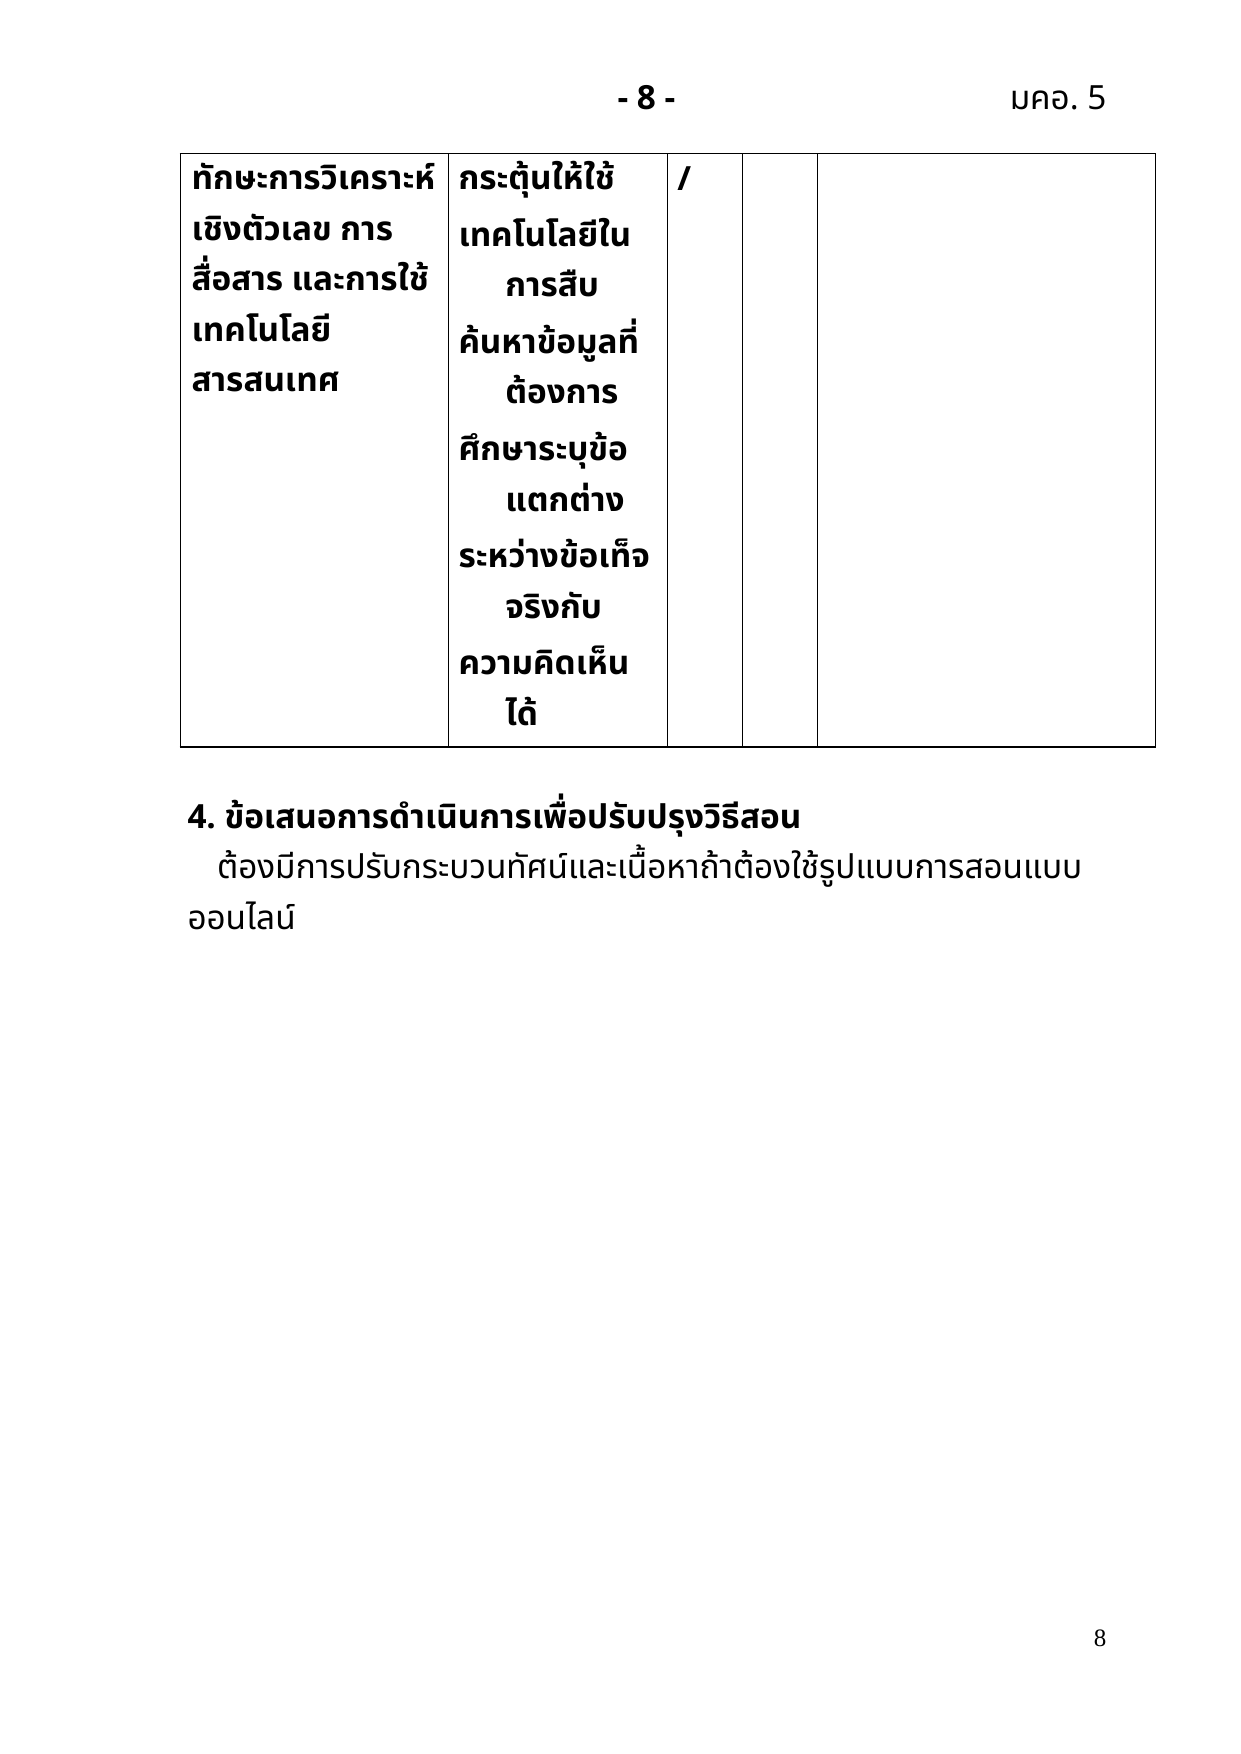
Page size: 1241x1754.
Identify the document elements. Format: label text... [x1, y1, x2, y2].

table_cell [743, 154, 817, 746]
text 4. ข้อเสนอการดำเนินการเพื่อปรับปรุงวิธีสอน [187, 793, 1106, 843]
text ต้องมีการปรับกระบวนทัศน์และเนื้อหาถ้าต้องใช้รูปแบบการสอนแบบออนไลน์ [187, 843, 1106, 944]
table_cell [818, 154, 1155, 746]
table_cell / [668, 154, 742, 746]
table_cell ทักษะการวิเคราะห์เชิงตัวเลข การสื่อสาร และการใช้เทคโนโลยีสารสนเทศ [181, 154, 448, 746]
table_cell กระตุ้นให้ใช้ เทคโนโลยีในการสืบ ค้นหาข้อมูลที่ต้องการ ศึกษาระบุข้อแตกต่าง ระหว่างข้อเท็จจริงกับ ความคิดเห็นได้ [449, 154, 667, 746]
